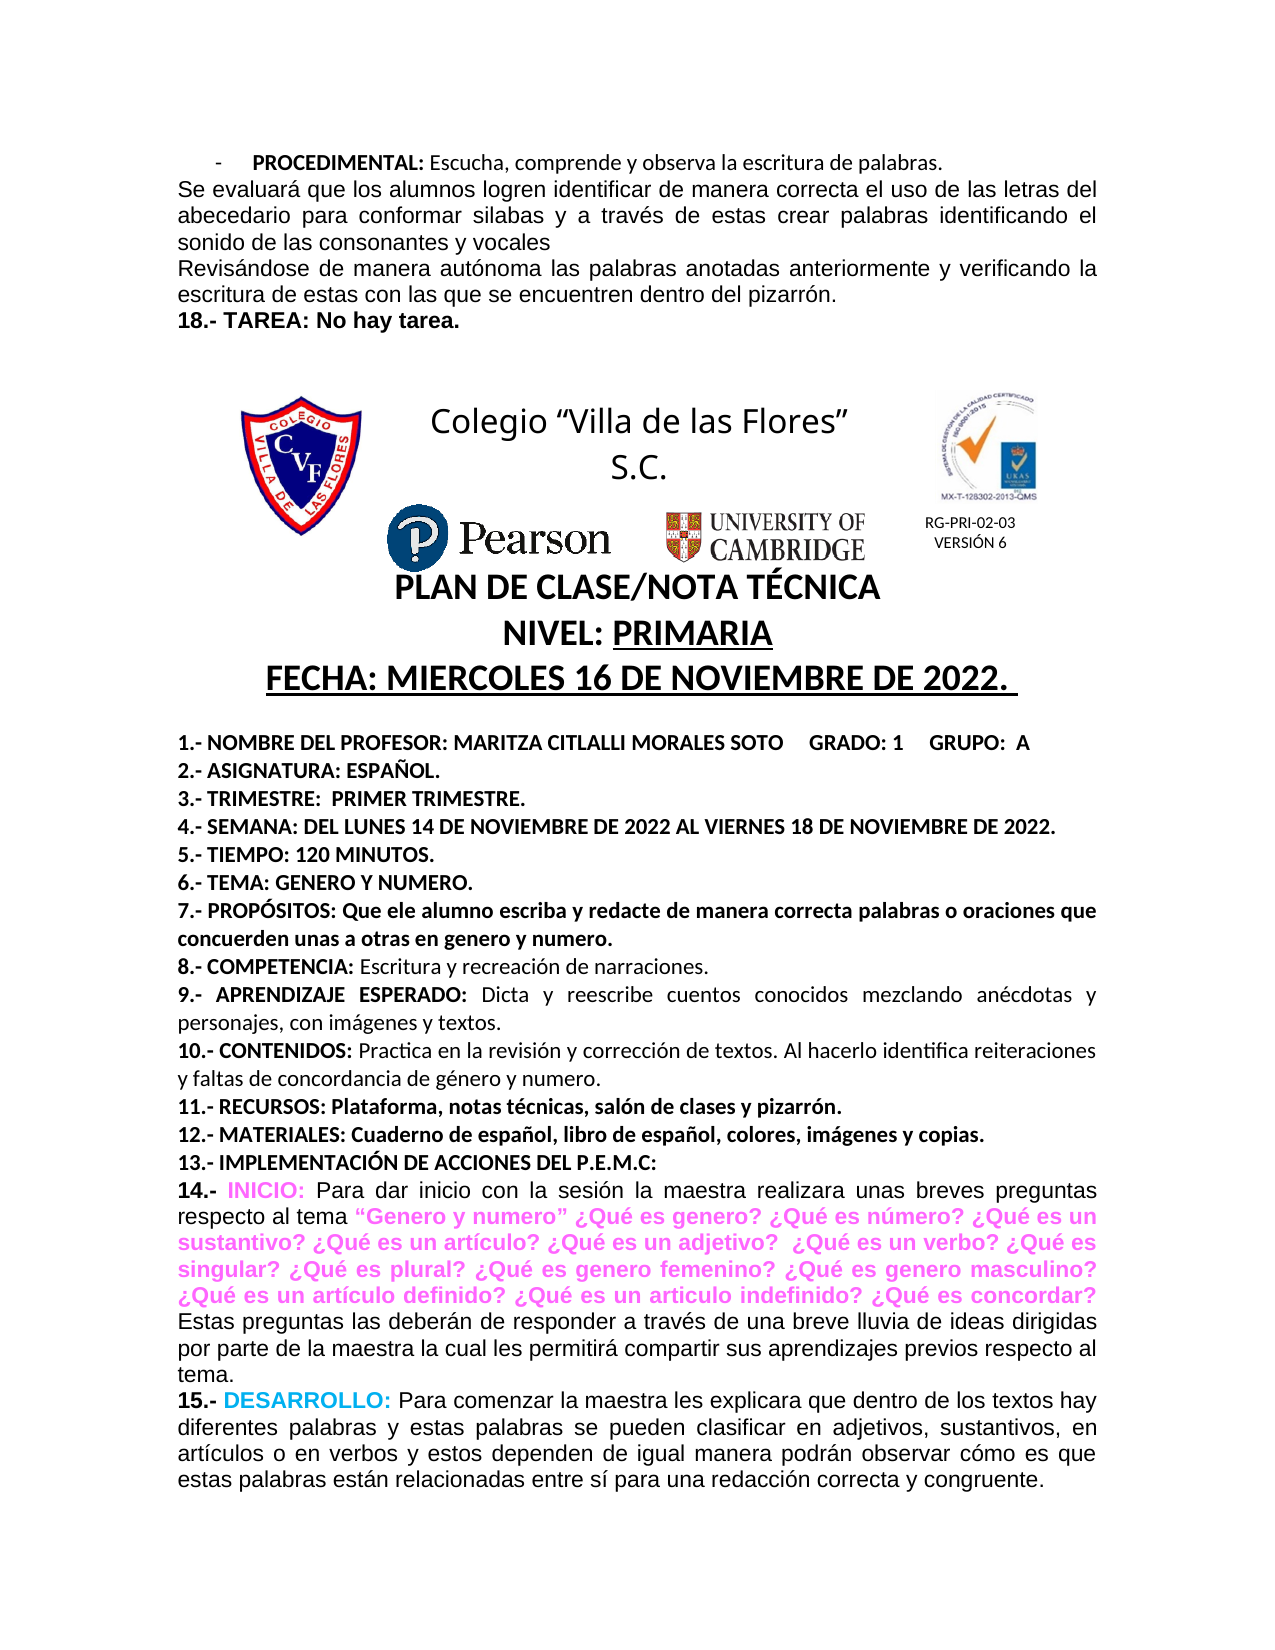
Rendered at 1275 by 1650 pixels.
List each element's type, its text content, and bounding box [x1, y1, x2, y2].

text 3.- TRIMESTRE: PRIMER TRIMESTRE. [177, 784, 1098, 812]
picture [935, 390, 1038, 504]
text Se evaluará que los alumnos logren identificar de manera correcta el uso de las letras del abecedario para conformar silabas y a través de estas crear palabras identificando el sonido de las consonantes y vocales [177, 176, 1098, 255]
list PROCEDIMENTAL: Escucha, comprende y observa la escritura de palabras. [215, 148, 1098, 176]
text 6.- TEMA: GENERO Y NUMERO. [177, 868, 1098, 896]
text 9.- APRENDIZAJE ESPERADO: Dicta y reescribe cuentos conocidos mezclando anécdotas y personajes, con imágenes y textos. [177, 980, 1098, 1036]
text 4.- SEMANA: DEL LUNES 14 DE NOVIEMBRE DE 2022 AL VIERNES 18 DE NOVIEMBRE DE 2022. [177, 812, 1098, 840]
text 10.- CONTENIDOS: Practica en la revisión y corrección de textos. Al hacerlo identifica reiteraciones y faltas de concordancia de género y numero. [177, 1036, 1098, 1092]
text 1.- NOMBRE DEL PROFESOR: MARITZA CITLALLI MORALES SOTO GRADO: 1 GRUPO: A [177, 728, 1098, 756]
text 13.- IMPLEMENTACIÓN DE ACCIONES DEL P.E.M.C: [177, 1148, 1098, 1177]
picture [234, 392, 371, 540]
text 2.- ASIGNATURA: ESPAÑOL. [177, 756, 1098, 784]
text 11.- RECURSOS: Plataforma, notas técnicas, salón de clases y pizarrón. [177, 1092, 1098, 1121]
text 12.- MATERIALES: Cuaderno de español, libro de español, colores, imágenes y copias. [177, 1121, 1098, 1148]
text NIVEL: PRIMARIA [177, 608, 1098, 654]
text 7.- PROPÓSITOS: Que ele alumno escriba y redacte de manera correcta palabras o oraciones que concuerden unas a otras en genero y numero. [177, 896, 1098, 952]
text 5.- TIEMPO: 120 MINUTOS. [177, 840, 1098, 868]
text PLAN DE CLASE/NOTA TÉCNICA [177, 563, 1098, 608]
text FECHA: MIERCOLES 16 DE NOVIEMBRE DE 2022. [177, 654, 1098, 700]
picture [379, 498, 617, 576]
text 18.- TAREA: No hay tarea. [177, 307, 1098, 334]
text 15.- DESARROLLO: Para comenzar la maestra les explicara que dentro de los textos hay diferentes palabras y estas palabras se pueden clasificar en adjetivos, sustantivos, en artículos o en verbos y estos dependen de igual manera podrán observar cómo es que estas palabras están relacionadas entre sí para una redacción correcta y congruente. [177, 1387, 1098, 1493]
text Revisándose de manera autónoma las palabras anotadas anteriormente y verificando la escritura de estas con las que se encuentren dentro del pizarrón. [177, 255, 1098, 307]
text 14.- INICIO: Para dar inicio con la sesión la maestra realizara unas breves preguntas respecto al tema “Genero y numero” ¿Qué es genero? ¿Qué es número? ¿Qué es un sustantivo? ¿Qué es un artículo? ¿Qué es un adjetivo? ¿Qué es un verbo? ¿Qué es singular? ¿Qué es plural? ¿Qué es genero femenino? ¿Qué es genero masculino? ¿Qué es un artículo definido? ¿Qué es un articulo indefinido? ¿Qué es concordar? Estas preguntas las deberán de responder a través de una breve lluvia de ideas dirigidas por parte de la maestra la cual les permitirá compartir sus aprendizajes previos respecto al tema. [177, 1177, 1098, 1387]
text 8.- COMPETENCIA: Escritura y recreación de narraciones. [177, 952, 1098, 980]
